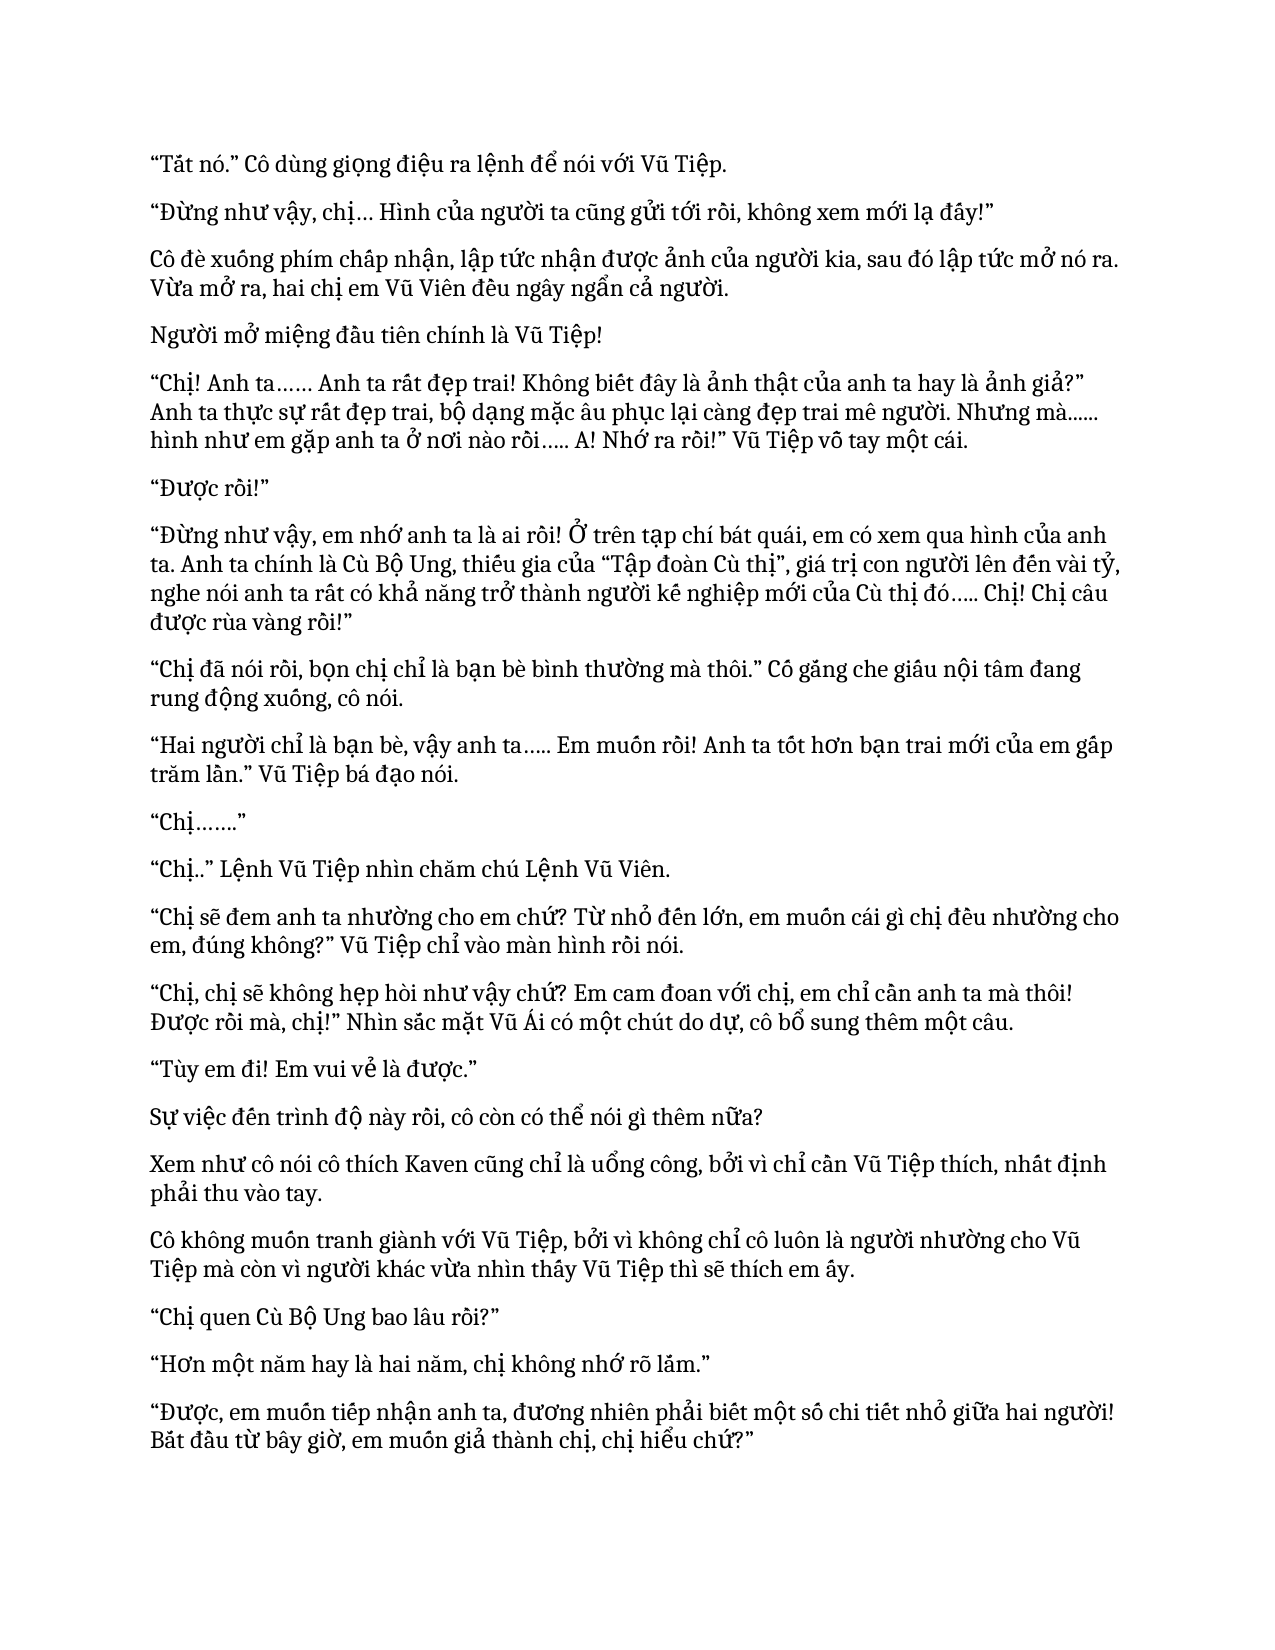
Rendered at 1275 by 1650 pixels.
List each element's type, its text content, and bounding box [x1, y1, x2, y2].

text “Chị! Anh ta…… Anh ta rất đẹp trai! Không biết đây là ảnh thật của anh ta hay là ảnh giả?” Anh ta thực sự rất đẹp trai, bộ dạng mặc âu phục lại càng đẹp trai mê người. Nhưng mà...... hình như em gặp anh ta ở nơi nào rồi….. A! Nhớ ra rồi!” Vũ Tiệp vỗ tay một cái. [150, 369, 1125, 455]
text “Chị…….” [150, 807, 1125, 836]
text “Chị sẽ đem anh ta nhường cho em chứ? Từ nhỏ đến lớn, em muốn cái gì chị đều nhường cho em, đúng không?” Vũ Tiệp chỉ vào màn hình rồi nói. [150, 902, 1125, 960]
text “Chị quen Cù Bộ Ung bao lâu rồi?” [150, 1302, 1125, 1331]
text Người mở miệng đầu tiên chính là Vũ Tiệp! [150, 321, 1125, 350]
text “Chị..” Lệnh Vũ Tiệp nhìn chăm chú Lệnh Vũ Viên. [150, 855, 1125, 884]
text “Được, em muốn tiếp nhận anh ta, đương nhiên phải biết một số chi tiết nhỏ giữa hai người! Bắt đầu từ bây giờ, em muốn giả thành chị, chị hiểu chứ?” [150, 1397, 1125, 1455]
text “Đừng như vậy, em nhớ anh ta là ai rồi! Ở trên tạp chí bát quái, em có xem qua hình của anh ta. Anh ta chính là Cù Bộ Ung, thiếu gia của “Tập đoàn Cù thị”, giá trị con người lên đến vài tỷ, nghe nói anh ta rất có khả năng trở thành người kế nghiệp mới của Cù thị đó….. Chị! Chị câu được rùa vàng rồi!” [150, 521, 1125, 636]
text Cô không muốn tranh giành với Vũ Tiệp, bởi vì không chỉ cô luôn là người nhường cho Vũ Tiệp mà còn vì người khác vừa nhìn thấy Vũ Tiệp thì sẽ thích em ấy. [150, 1226, 1125, 1284]
text “Tắt nó.” Cô dùng giọng điệu ra lệnh để nói với Vũ Tiệp. [150, 150, 1125, 179]
text “Được rồi!” [150, 474, 1125, 502]
text Xem như cô nói cô thích Kaven cũng chỉ là uổng công, bởi vì chỉ cần Vũ Tiệp thích, nhất định phải thu vào tay. [150, 1150, 1125, 1207]
text “Đừng như vậy, chị… Hình của người ta cũng gửi tới rồi, không xem mới lạ đấy!” [150, 197, 1125, 226]
text Sự việc đến trình độ này rồi, cô còn có thể nói gì thêm nữa? [150, 1102, 1125, 1131]
text “Chị, chị sẽ không hẹp hòi như vậy chứ? Em cam đoan với chị, em chỉ cần anh ta mà thôi! Được rồi mà, chị!” Nhìn sắc mặt Vũ Ái có một chút do dự, cô bổ sung thêm một câu. [150, 979, 1125, 1036]
text Cô đè xuống phím chấp nhận, lập tức nhận được ảnh của người kia, sau đó lập tức mở nó ra. Vừa mở ra, hai chị em Vũ Viên đều ngây ngẩn cả người. [150, 245, 1125, 302]
text “Hơn một năm hay là hai năm, chị không nhớ rõ lắm.” [150, 1350, 1125, 1379]
text “Hai người chỉ là bạn bè, vậy anh ta….. Em muốn rồi! Anh ta tốt hơn bạn trai mới của em gấp trăm lần.” Vũ Tiệp bá đạo nói. [150, 731, 1125, 789]
text “Tùy em đi! Em vui vẻ là được.” [150, 1055, 1125, 1084]
text “Chị đã nói rồi, bọn chị chỉ là bạn bè bình thường mà thôi.” Cố gắng che giấu nội tâm đang rung động xuống, cô nói. [150, 655, 1125, 712]
